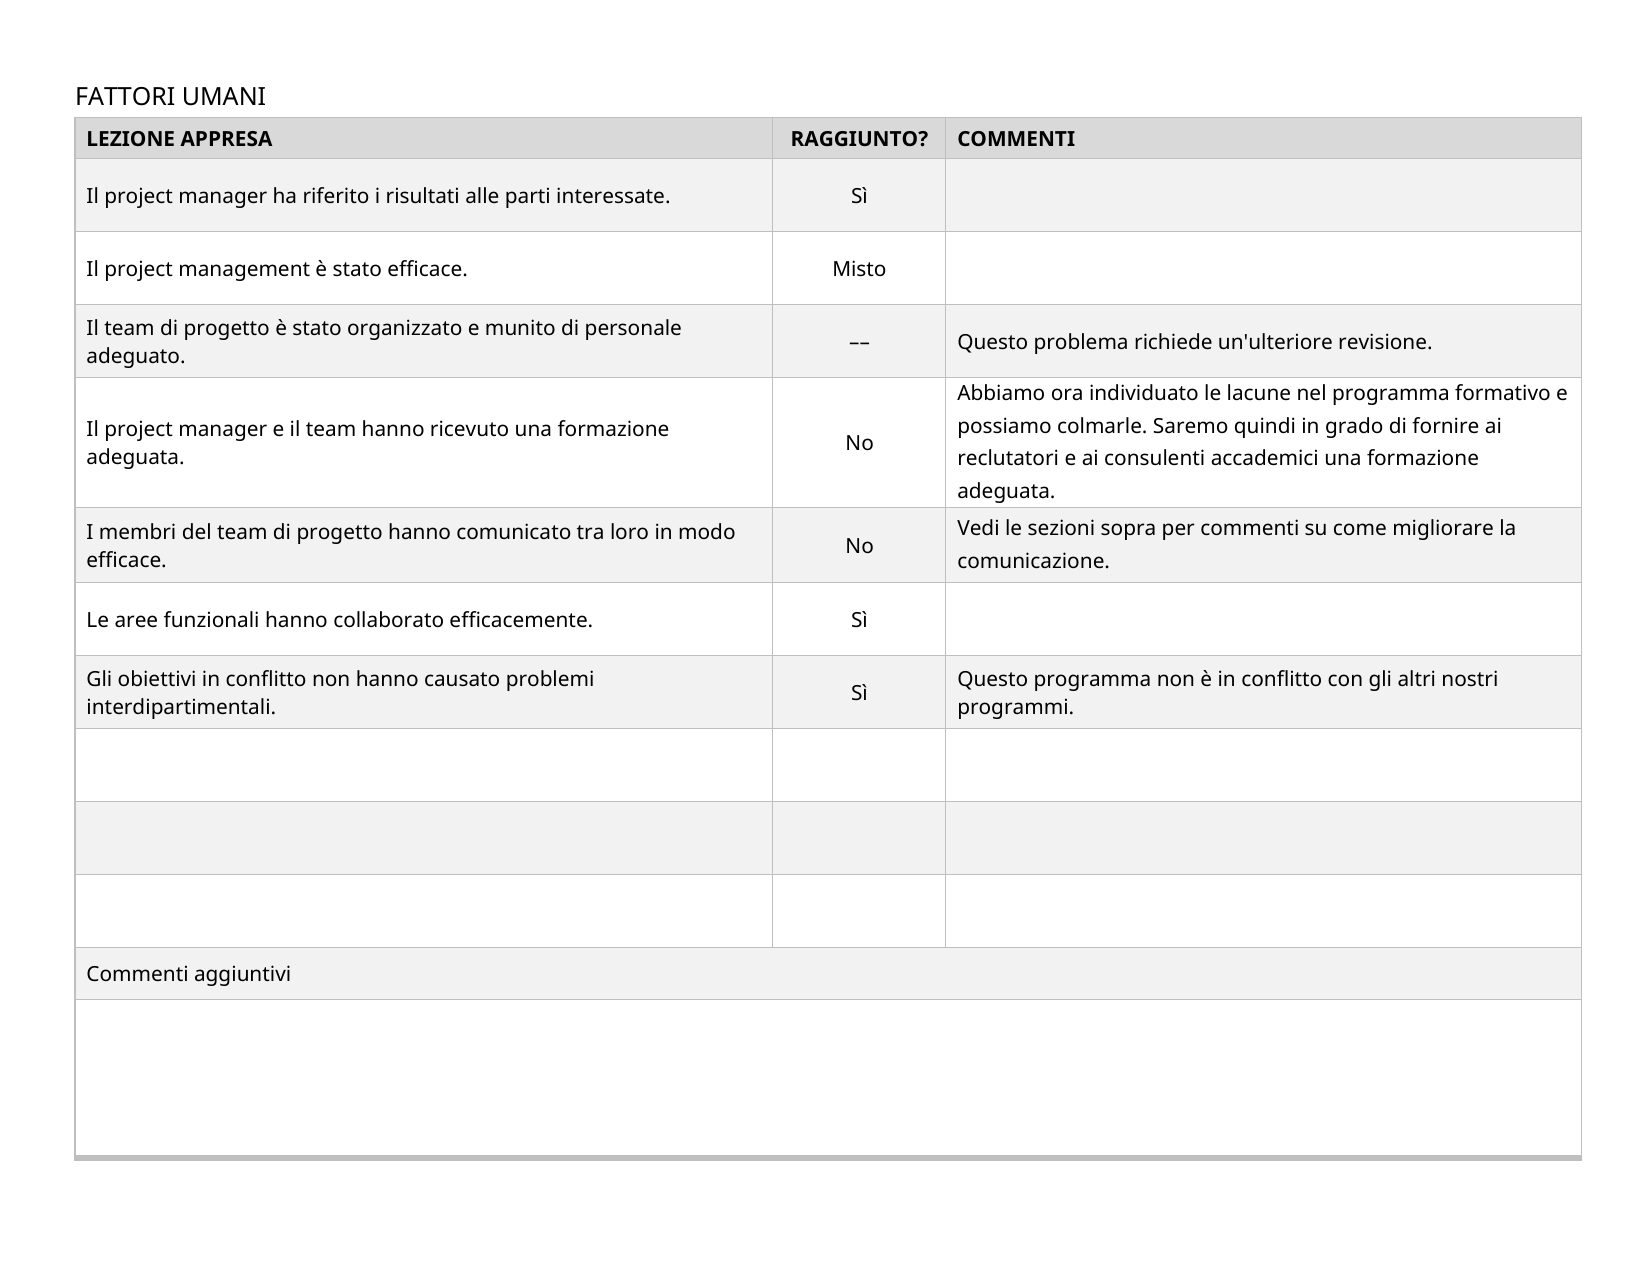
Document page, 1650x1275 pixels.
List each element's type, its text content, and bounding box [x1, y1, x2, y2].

table_cell [946, 159, 1581, 231]
table_cell Il project management è stato efficace. [76, 232, 772, 304]
table_cell Sì [773, 656, 945, 728]
table_cell Le aree funzionali hanno collaborato efficacemente. [76, 583, 772, 655]
table_cell [946, 875, 1581, 947]
table_cell Gli obiettivi in conflitto non hanno causato problemi interdipartimentali. [76, 656, 772, 728]
table_cell Il project manager ha riferito i risultati alle parti interessate. [76, 159, 772, 231]
table_cell Misto [773, 232, 945, 304]
table_cell [76, 729, 772, 801]
table_cell [773, 802, 945, 874]
table_cell LEZIONE APPRESA [76, 118, 772, 158]
table_cell No [773, 378, 945, 507]
table_cell [773, 729, 945, 801]
table_cell [946, 802, 1581, 874]
table_cell Il project manager e il team hanno ricevuto una formazione adeguata. [76, 378, 772, 507]
table_cell [76, 802, 772, 874]
table_cell [773, 875, 945, 947]
table_cell [946, 232, 1581, 304]
table_cell Questo problema richiede un'ulteriore revisione. [946, 305, 1581, 377]
table_cell Sì [773, 583, 945, 655]
table_cell I membri del team di progetto hanno comunicato tra loro in modo efficace. [76, 508, 772, 582]
table_cell –– [773, 305, 945, 377]
table_cell Il team di progetto è stato organizzato e munito di personale adeguato. [76, 305, 772, 377]
table_cell [946, 583, 1581, 655]
table_cell [76, 875, 772, 947]
table_cell [946, 729, 1581, 801]
table_cell Sì [773, 159, 945, 231]
table_cell Commenti aggiuntivi [76, 948, 1581, 999]
table_cell RAGGIUNTO? [773, 118, 945, 158]
table_header FATTORI UMANI [75, 75, 1581, 117]
table_cell Abbiamo ora individuato le lacune nel programma formativo e possiamo colmarle. Saremo quindi in grado di fornire ai reclutatori e ai consulenti accademici una formazione adeguata. [946, 378, 1581, 507]
table_cell Vedi le sezioni sopra per commenti su come migliorare la comunicazione. [946, 508, 1581, 582]
table_cell COMMENTI [946, 118, 1581, 158]
table_cell [76, 1000, 1581, 1155]
table_cell Questo programma non è in conflitto con gli altri nostri programmi. [946, 656, 1581, 728]
table_cell No [773, 508, 945, 582]
